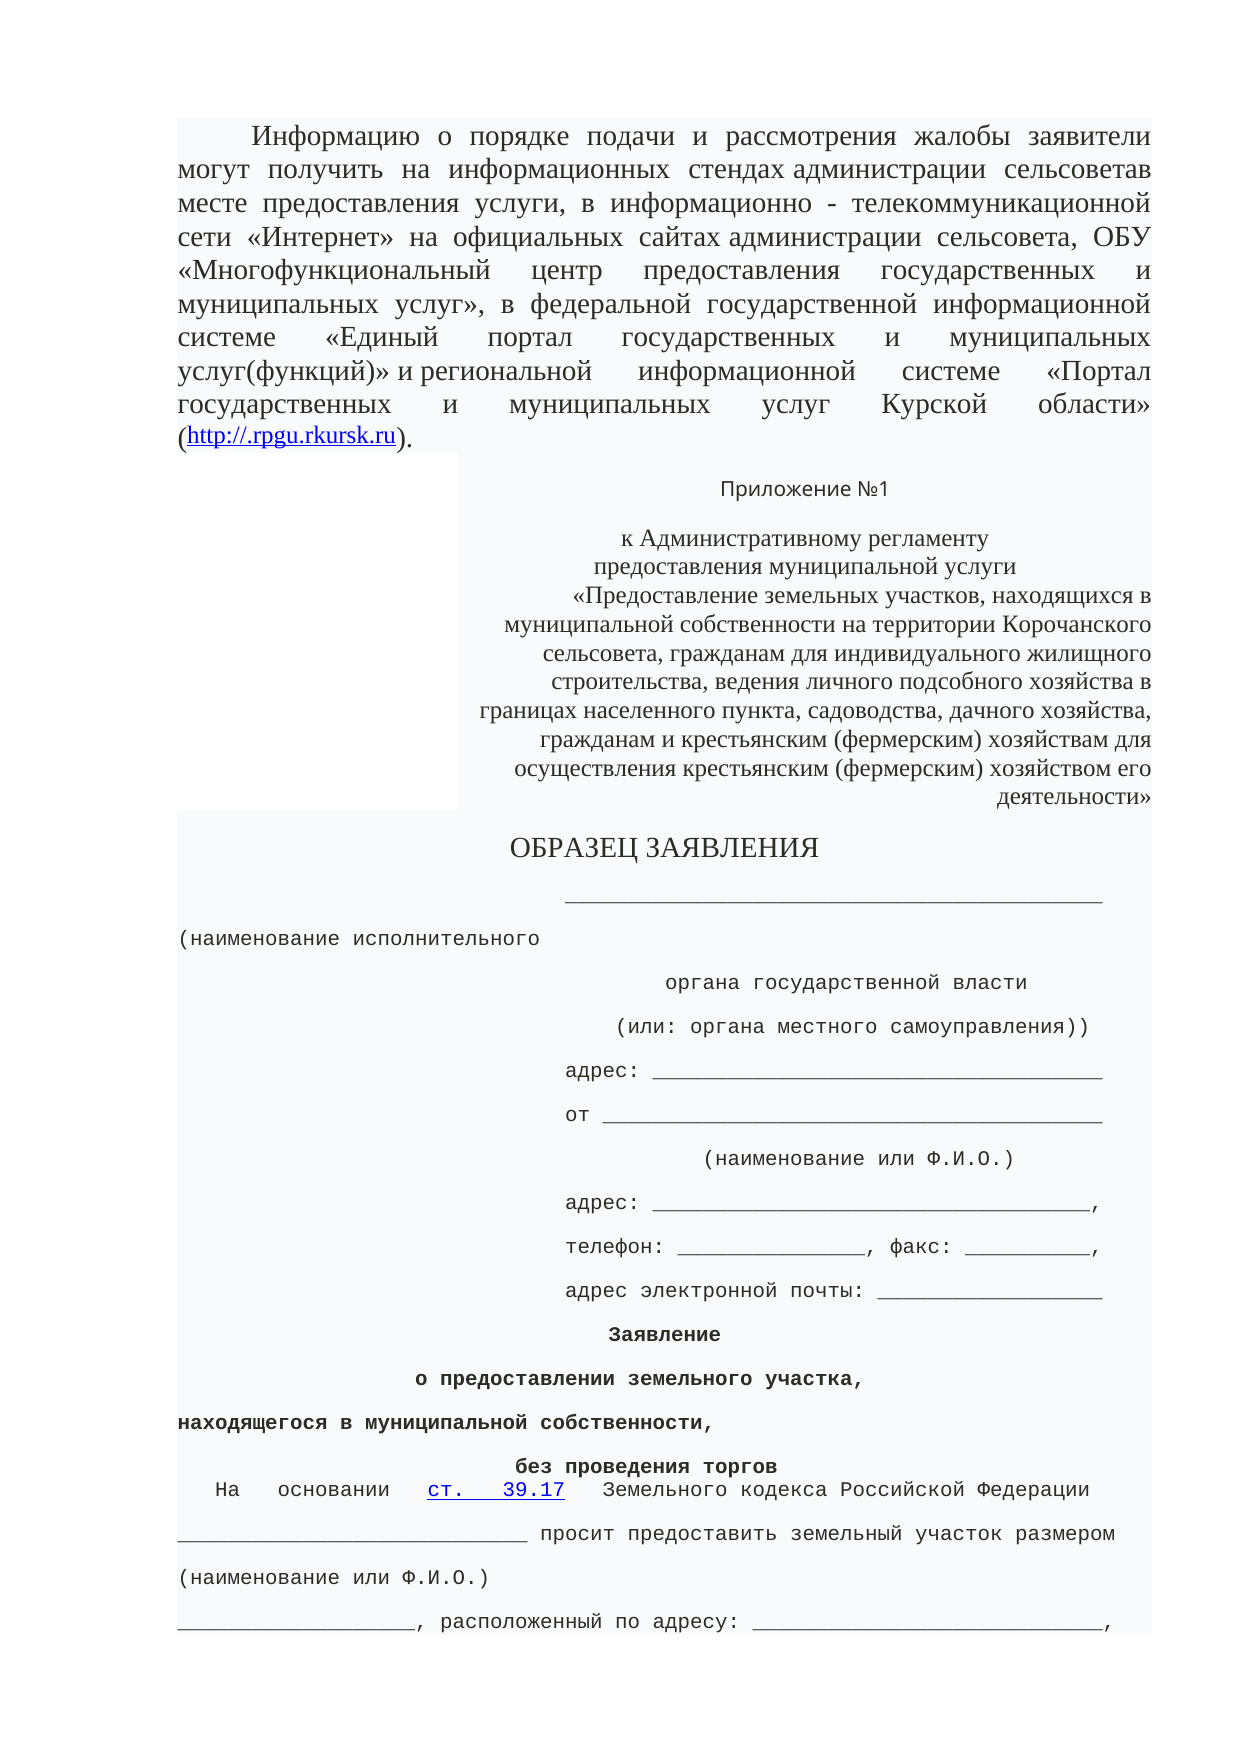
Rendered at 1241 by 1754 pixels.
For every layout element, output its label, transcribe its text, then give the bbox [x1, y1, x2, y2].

text На основании ст. 39.17 Земельного кодекса Российской Федерации [177, 1479, 1152, 1503]
text от ________________________________________ [177, 1104, 1152, 1128]
text Приложение №1 [458, 474, 1152, 502]
text адрес: ____________________________________ [177, 1060, 1152, 1084]
text адрес: ___________________________________, [177, 1192, 1152, 1216]
text ____________________________ просит предоставить земельный участок размером [177, 1523, 1152, 1547]
text Заявление [177, 1324, 1152, 1347]
text к Административному регламенту [458, 523, 1152, 551]
text предоставления муниципальной услуги [458, 551, 1152, 580]
text адрес электронной почты: __________________ [177, 1280, 1152, 1303]
text Информацию о порядке подачи и рассмотрения жалобы заявители могут получить на информационных стендах администрации сельсоветав месте предоставления услуги, в информационно - телекоммуникационной сети «Интернет» на официальных сайтах администрации сельсовета, ОБУ «Многофункциональный центр предоставления государственных и муниципальных услуг», в федеральной государственной информационной системе «Единый портал государственных и муниципальных услуг(функций)» и региональной информационной системе «Портал государственных и муниципальных услуг Курской области» (http://.rpgu.rkursk.ru). [177, 118, 1152, 453]
text (наименование исполнительного [177, 928, 1152, 952]
text о предоставлении земельного участка, [177, 1368, 1152, 1391]
text «Предоставление земельных участков, находящихся в муниципальной собственности на территории Корочанского сельсовета, гражданам для индивидуального жилищного строительства, ведения личного подсобного хозяйства в границах населенного пункта, садоводства, дачного хозяйства, гражданам и крестьянским (фермерским) хозяйствам для осуществления крестьянским (фермерским) хозяйством его деятельности» [458, 580, 1152, 810]
text органа государственной власти [177, 972, 1152, 996]
text ОБРАЗЕЦ ЗАЯВЛЕНИЯ [177, 830, 1152, 864]
text (наименование или Ф.И.О.) [177, 1148, 1152, 1172]
text ___________________________________________ [177, 884, 1152, 908]
text телефон: _______________, факс: __________, [177, 1236, 1152, 1259]
text (наименование или Ф.И.О.) [177, 1567, 1152, 1591]
text без проведения торгов [177, 1456, 1152, 1479]
text находящегося в муниципальной собственности, [177, 1412, 1152, 1435]
text (или: органа местного самоуправления)) [177, 1016, 1152, 1040]
text ___________________, расположенный по адресу: ____________________________, [177, 1611, 1152, 1635]
